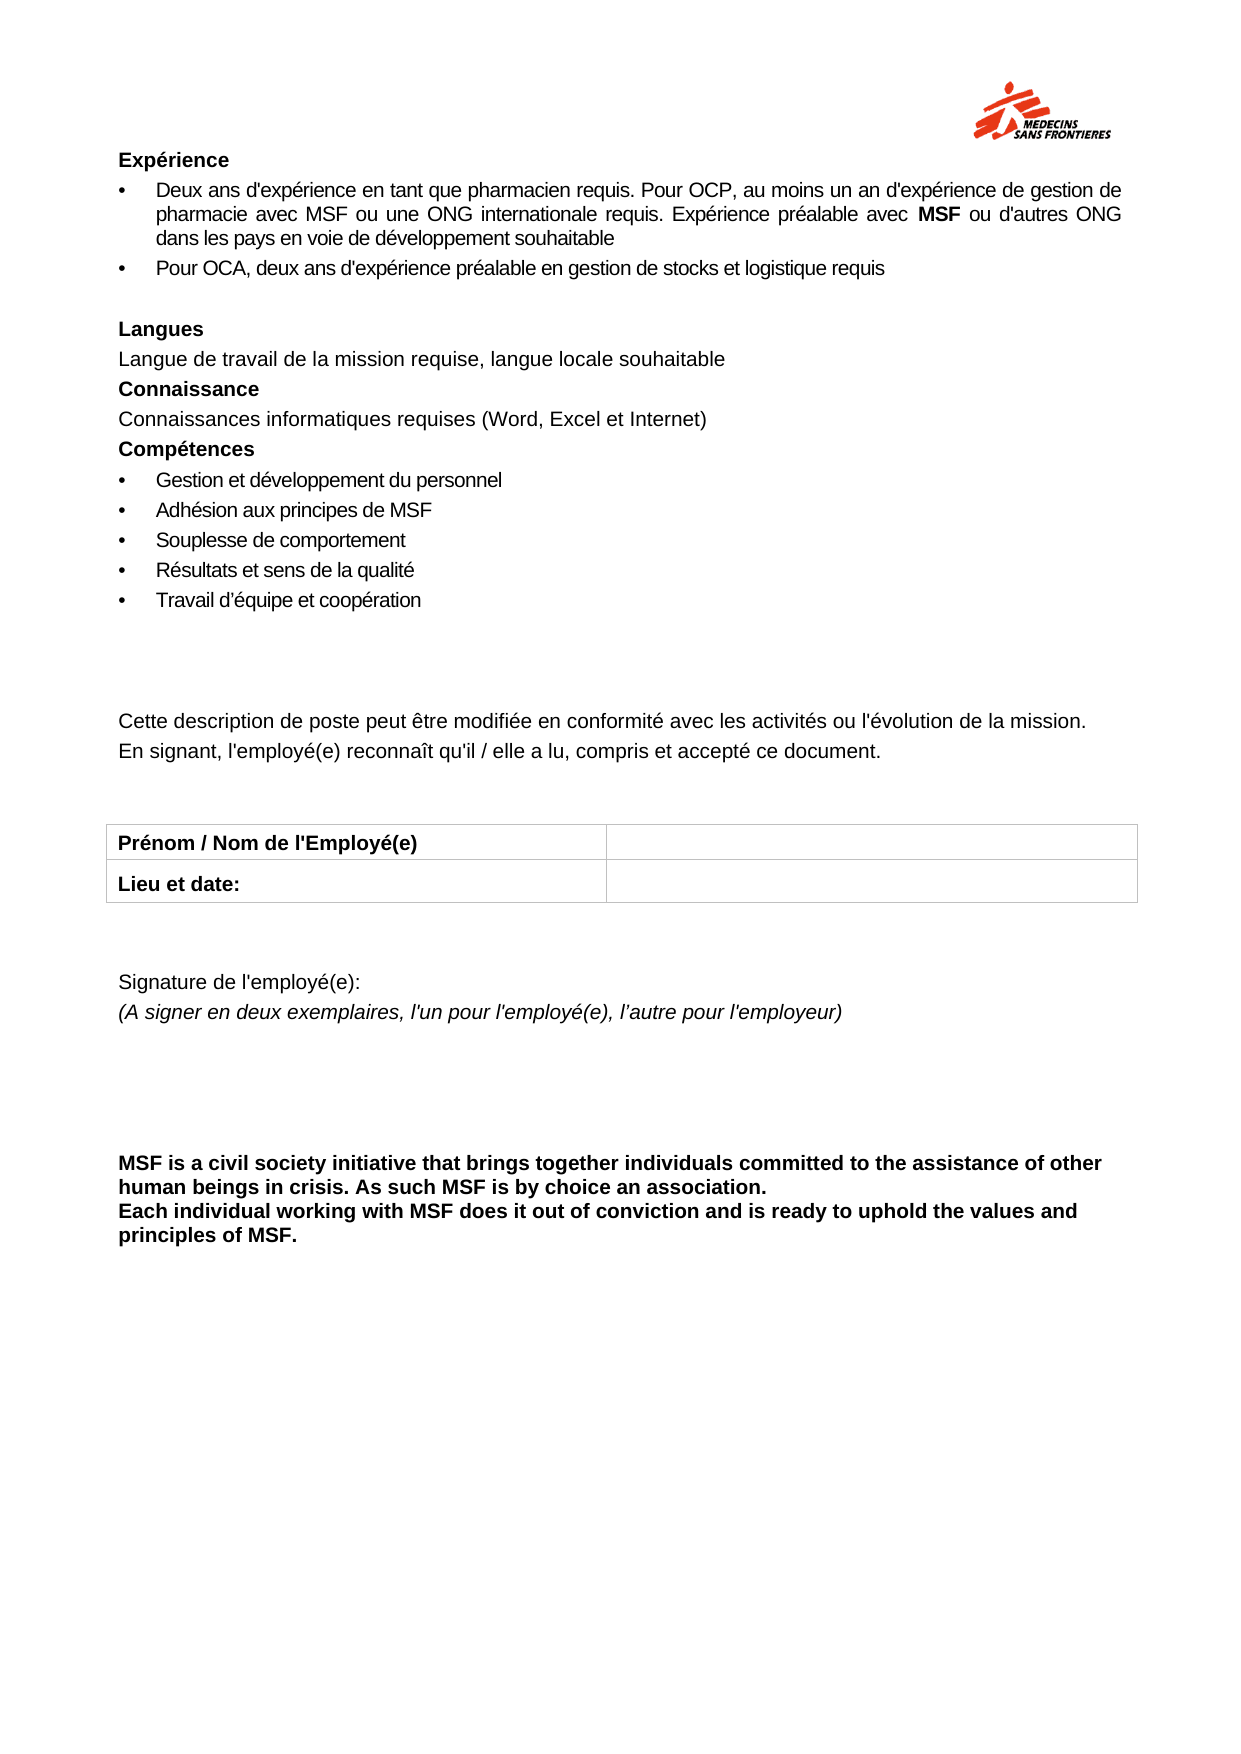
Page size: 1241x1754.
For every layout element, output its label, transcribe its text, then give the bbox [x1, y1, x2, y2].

table_cell [607, 860, 1137, 902]
text MSF is a civil society initiative that brings together individuals committed to the assistance of other human beings in crisis. As such MSF is by choice an association. Each individual working with MSF does it out of conviction and is ready to uphold the values and principles of MSF. [118, 1151, 1122, 1247]
text Signature de l'employé(e): [118, 970, 1122, 994]
table_header Prénom / Nom de l'Employé(e) [107, 825, 606, 859]
text En signant, l'employé(e) reconnaît qu'il / elle a lu, compris et accepté ce document. [118, 739, 1122, 763]
text Cette description de poste peut être modifiée en conformité avec les activités ou l'évolution de la mission. [118, 709, 1122, 733]
table_header [607, 825, 1137, 859]
table_cell Lieu et date: [107, 860, 606, 902]
text (A signer en deux exemplaires, l'un pour l'employé(e), l’autre pour l'employeur) [118, 1000, 1122, 1024]
